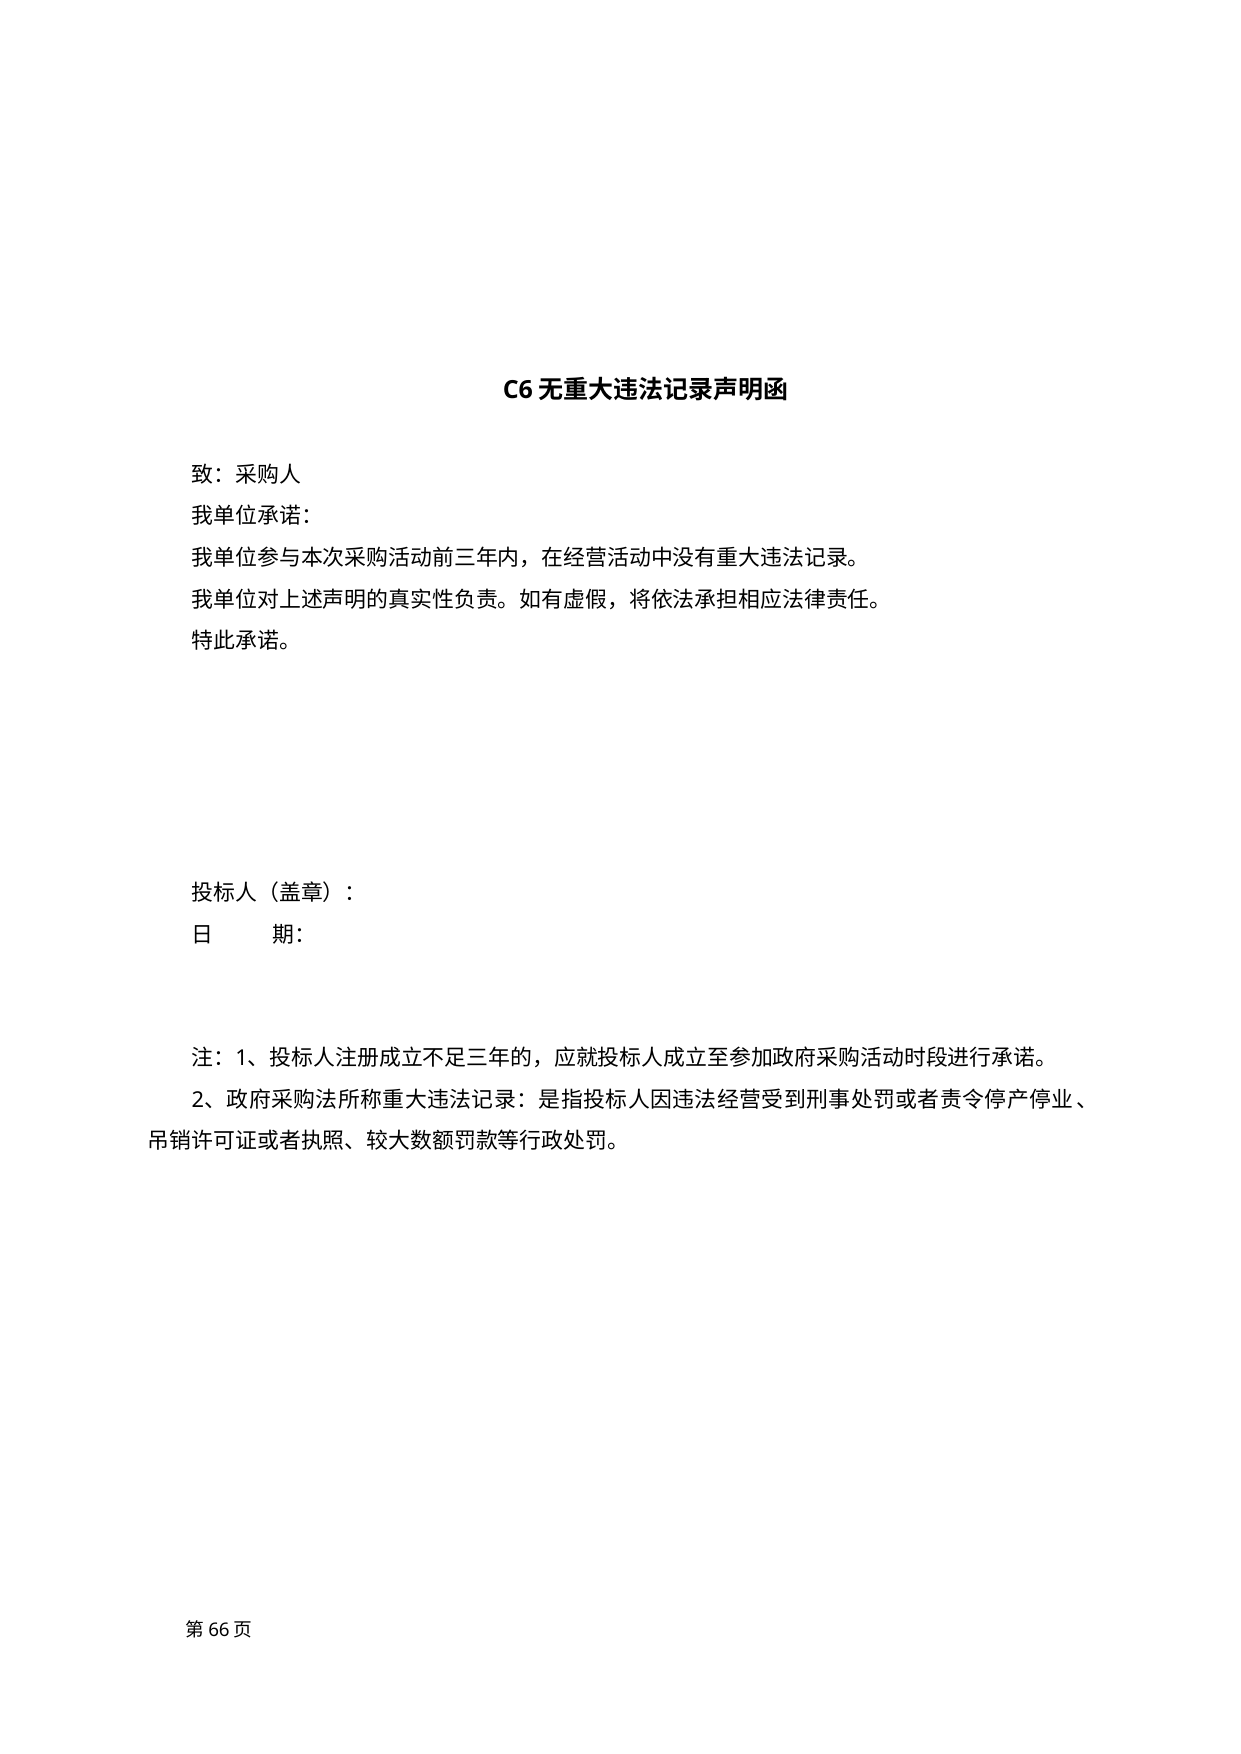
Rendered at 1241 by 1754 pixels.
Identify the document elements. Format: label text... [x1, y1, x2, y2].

text 投标人（盖章）： [148, 865, 1092, 907]
text 我单位对上述声明的真实性负责。如有虚假，将依法承担相应法律责任。 [148, 574, 1092, 615]
text 致：采购人 [148, 449, 1092, 490]
text 2、政府采购法所称重大违法记录：是指投标人因违法经营受到刑事处罚或者责令停产停业、吊销许可证或者执照、较大数额罚款等行政处罚。 [148, 1074, 1076, 1157]
text 我单位承诺： [148, 490, 1092, 532]
text 日 期： [148, 907, 1092, 949]
text 我单位参与本次采购活动前三年内，在经营活动中没有重大违法记录。 [148, 532, 1092, 574]
text 特此承诺。 [148, 615, 1092, 657]
text 注：1、投标人注册成立不足三年的，应就投标人成立至参加政府采购活动时段进行承诺。 [148, 1032, 1092, 1074]
text C6无重大违法记录声明函 [148, 365, 1092, 407]
